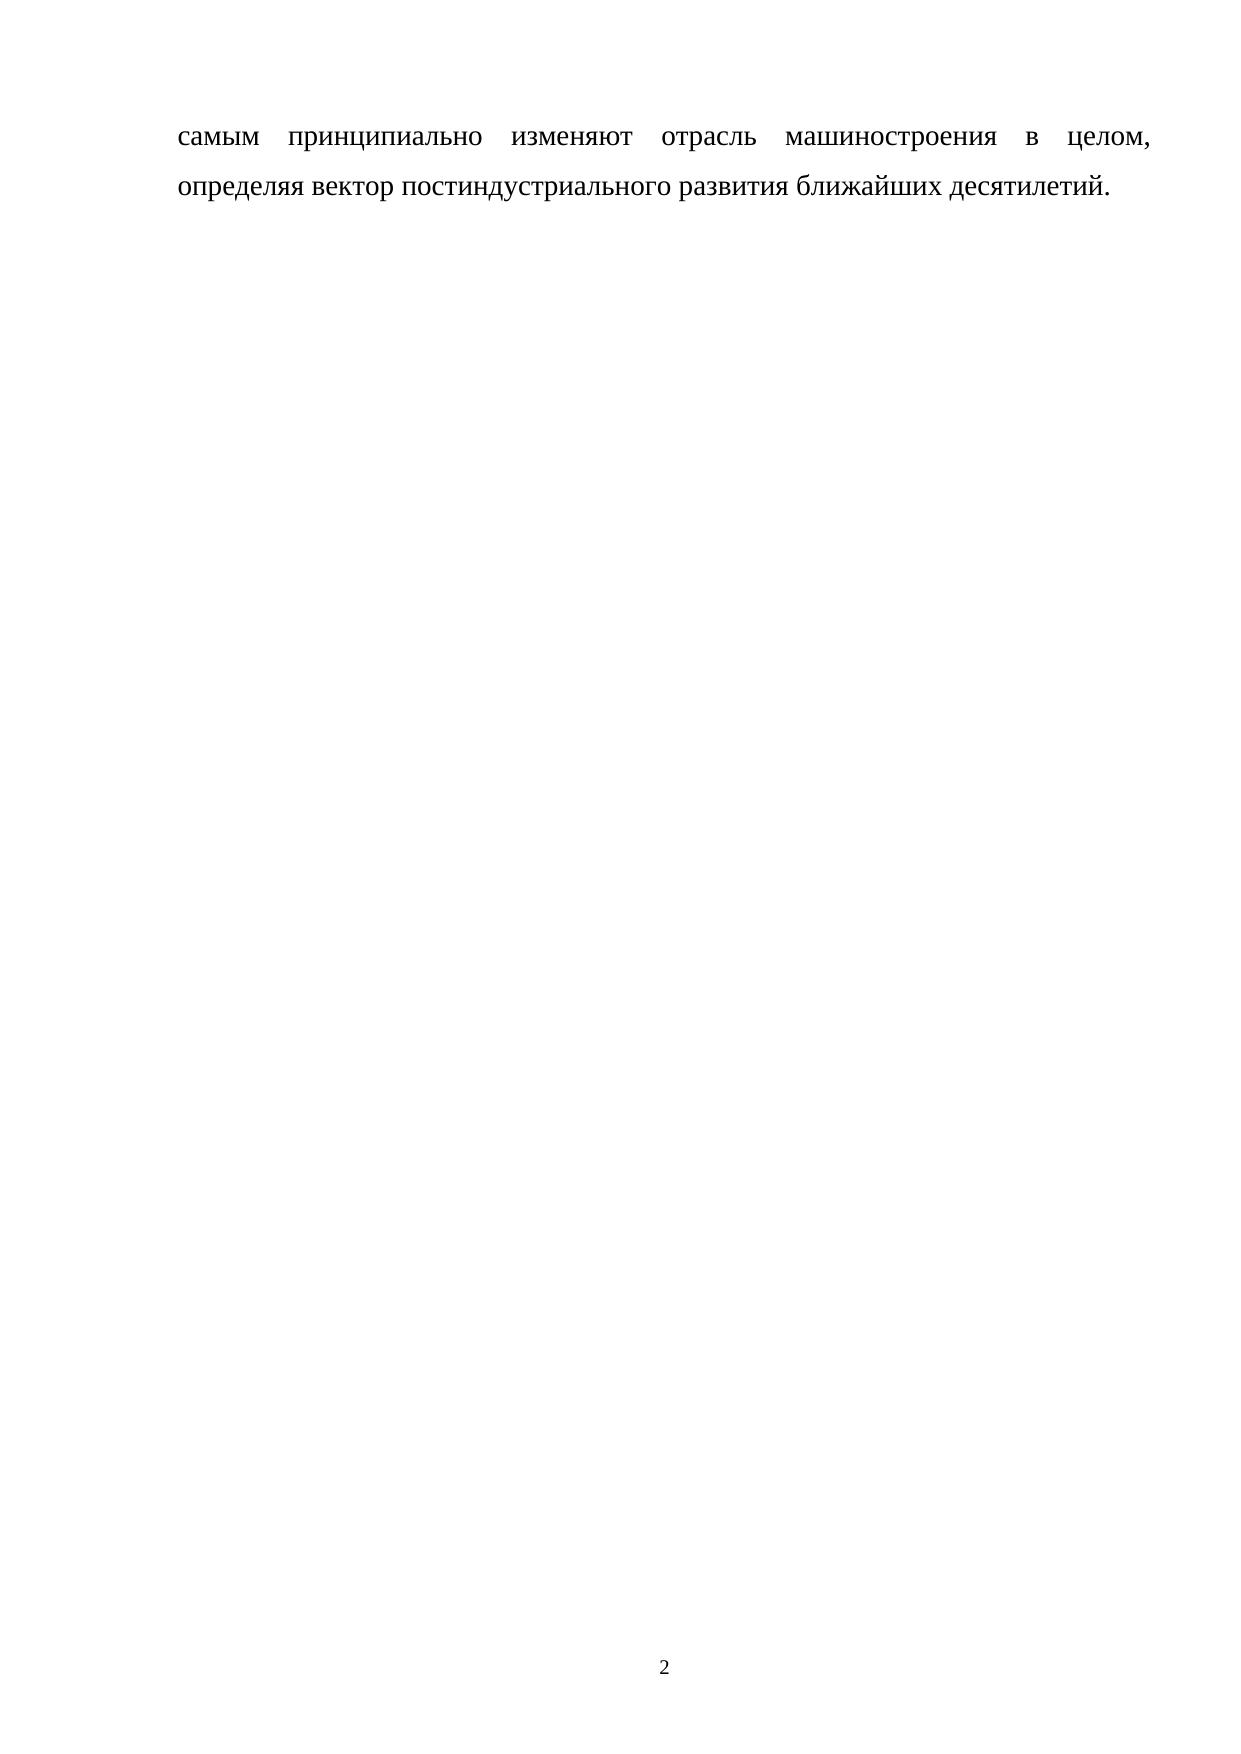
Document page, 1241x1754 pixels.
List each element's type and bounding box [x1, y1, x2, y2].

text [177, 118, 1152, 202]
